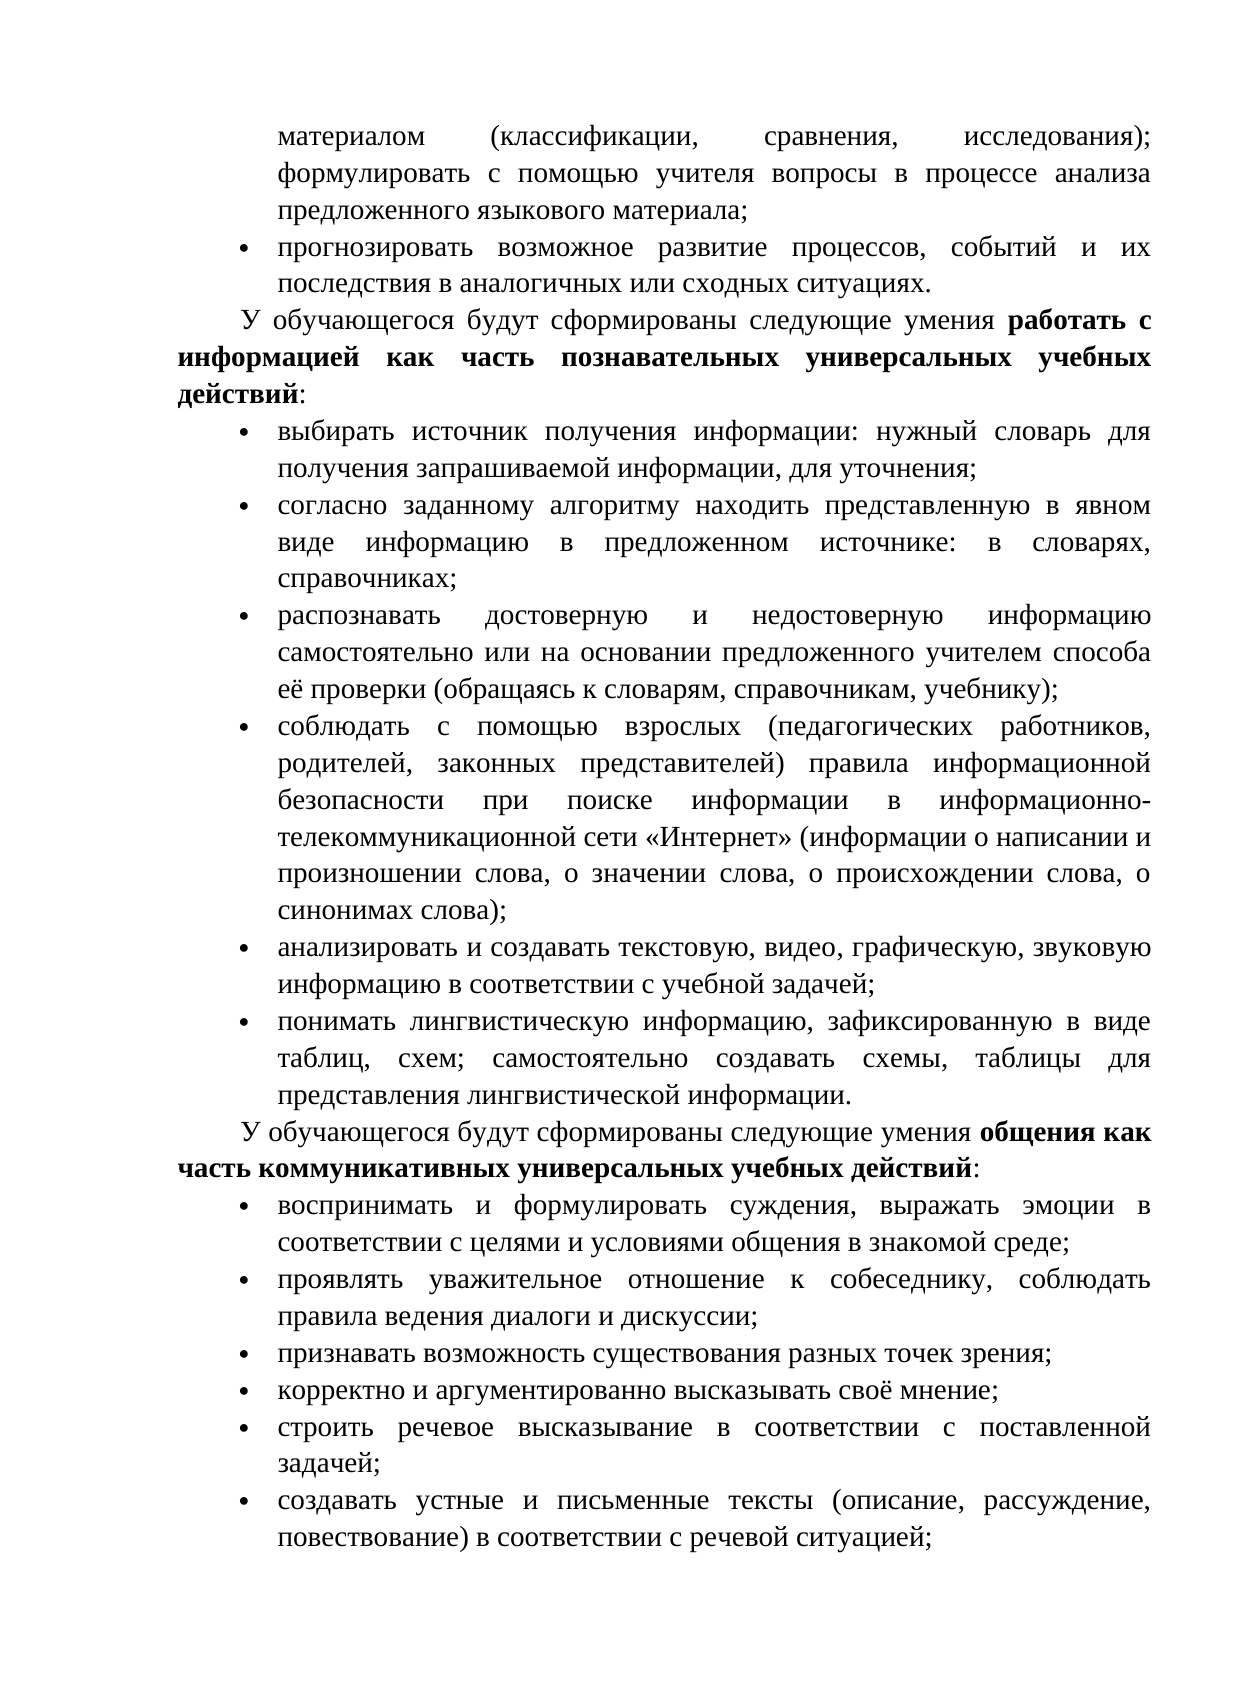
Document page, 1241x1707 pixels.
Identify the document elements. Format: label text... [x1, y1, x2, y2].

list корректно и аргументированно высказывать своё мнение; [240, 1372, 1152, 1405]
list строить речевое высказывание в соответствии с поставленной задачей; [240, 1409, 1152, 1479]
list признавать возможность существования разных точек зрения; [240, 1335, 1152, 1368]
list понимать лингвистическую информацию, зафиксированную в виде таблиц, схем; самостоятельно создавать схемы, таблицы для представления лингвистической информации. [240, 1003, 1152, 1110]
list выбирать источник получения информации: нужный словарь для получения запрашиваемой информации, для уточнения; [240, 413, 1152, 483]
list соблюдать с помощью взрослых (педагогических работников, родителей, законных представителей) правила информационной безопасности при поиске информации в информационно-телекоммуникационной сети «Интернет» (информации о написании и произношении слова, о значении слова, о происхождении слова, о синонимах слова); [240, 708, 1152, 926]
list распознавать достоверную и недостоверную информацию самостоятельно или на основании предложенного учителем способа её проверки (обращаясь к словарям, справочникам, учебнику); [240, 597, 1152, 705]
list прогнозировать возможное развитие процессов, событий и их последствия в аналогичных или сходных ситуациях. [240, 229, 1152, 299]
list воспринимать и формулировать суждения, выражать эмоции в соответствии с целями и условиями общения в знакомой среде; [240, 1187, 1152, 1258]
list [240, 118, 1152, 225]
list проявлять уважительное отношение к собеседнику, соблюдать правила ведения диалоги и дискуссии; [240, 1261, 1152, 1332]
list создавать устные и письменные тексты (описание, рассуждение, повествование) в соответствии с речевой ситуацией; [240, 1482, 1152, 1553]
list согласно заданному алгоритму находить представленную в явном виде информацию в предложенном источнике: в словарях, справочниках; [240, 487, 1152, 594]
text У обучающегося будут сформированы следующие умения работать с информацией как часть познавательных универсальных учебных действий: [177, 302, 1152, 410]
text У обучающегося будут сформированы следующие умения общения как часть коммуникативных универсальных учебных действий: [177, 1114, 1152, 1184]
list анализировать и создавать текстовую, видео­, графическую, звуковую информацию в соответствии с учебной задачей; [240, 929, 1152, 1000]
